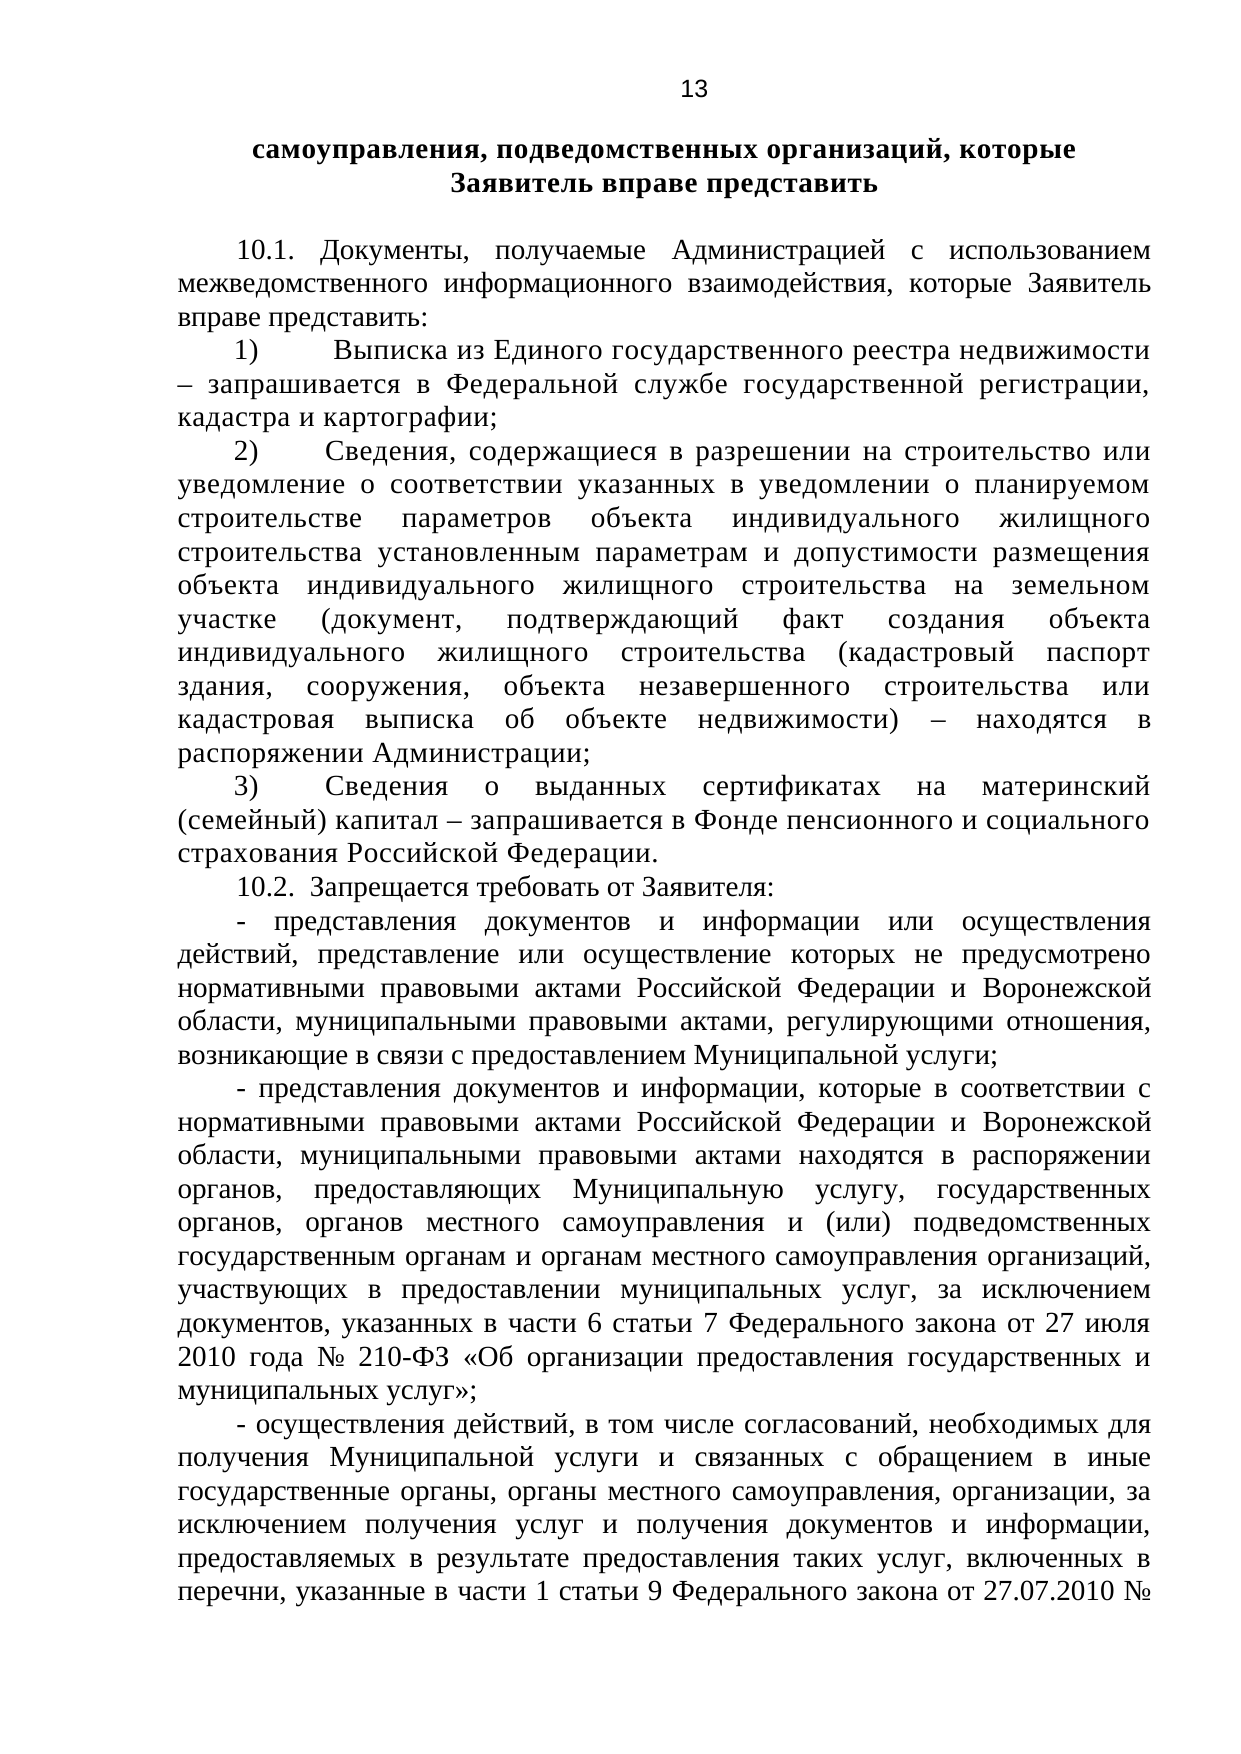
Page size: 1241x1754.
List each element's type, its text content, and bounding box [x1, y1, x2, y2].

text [177, 131, 1152, 198]
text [177, 1406, 1152, 1607]
list 10.1. Документы, получаемые Администрацией с использованием межведомственного информационного взаимодействия, которые Заявитель вправе представить: [177, 232, 1152, 332]
text - представления документов и информации, которые в соответствии с нормативными правовыми актами Российской Федерации и Воронежской области, муниципальными правовыми актами находятся в распоряжении органов, предоставляющих Муниципальную услугу, государственных органов, органов местного самоуправления и (или) подведомственных государственным органам и органам местного самоуправления организаций, участвующих в предоставлении муниципальных услуг, за исключением документов, указанных в части 6 статьи 7 Федерального закона от 27 июля 2010 года № 210-ФЗ «Об организации предоставления государственных и муниципальных услуг»; [177, 1070, 1152, 1406]
text 10.2. Запрещается требовать от Заявителя: [177, 869, 1152, 903]
list Сведения о выданных сертификатах на материнский (семейный) капитал – запрашивается в Фонде пенсионного и социального страхования Российской Федерации. [177, 768, 1152, 869]
list Выписка из Единого государственного реестра недвижимости – запрашивается в Федеральной службе государственной регистрации, кадастра и картографии; [177, 332, 1152, 433]
list Сведения, содержащиеся в разрешении на строительство или уведомление о соответствии указанных в уведомлении о планируемом строительстве параметров объекта индивидуального жилищного строительства установленным параметрам и допустимости размещения объекта индивидуального жилищного строительства на земельном участке (документ, подтверждающий факт создания объекта индивидуального жилищного строительства (кадастровый паспорт здания, сооружения, объекта незавершенного строительства или кадастровая выписка об объекте недвижимости) – находятся в распоряжении Администрации; [177, 433, 1152, 768]
text - представления документов и информации или осуществления действий, представление или осуществление которых не предусмотрено нормативными правовыми актами Российской Федерации и Воронежской области, муниципальными правовыми актами, регулирующими отношения, возникающие в связи с предоставлением Муниципальной услуги; [177, 903, 1152, 1070]
